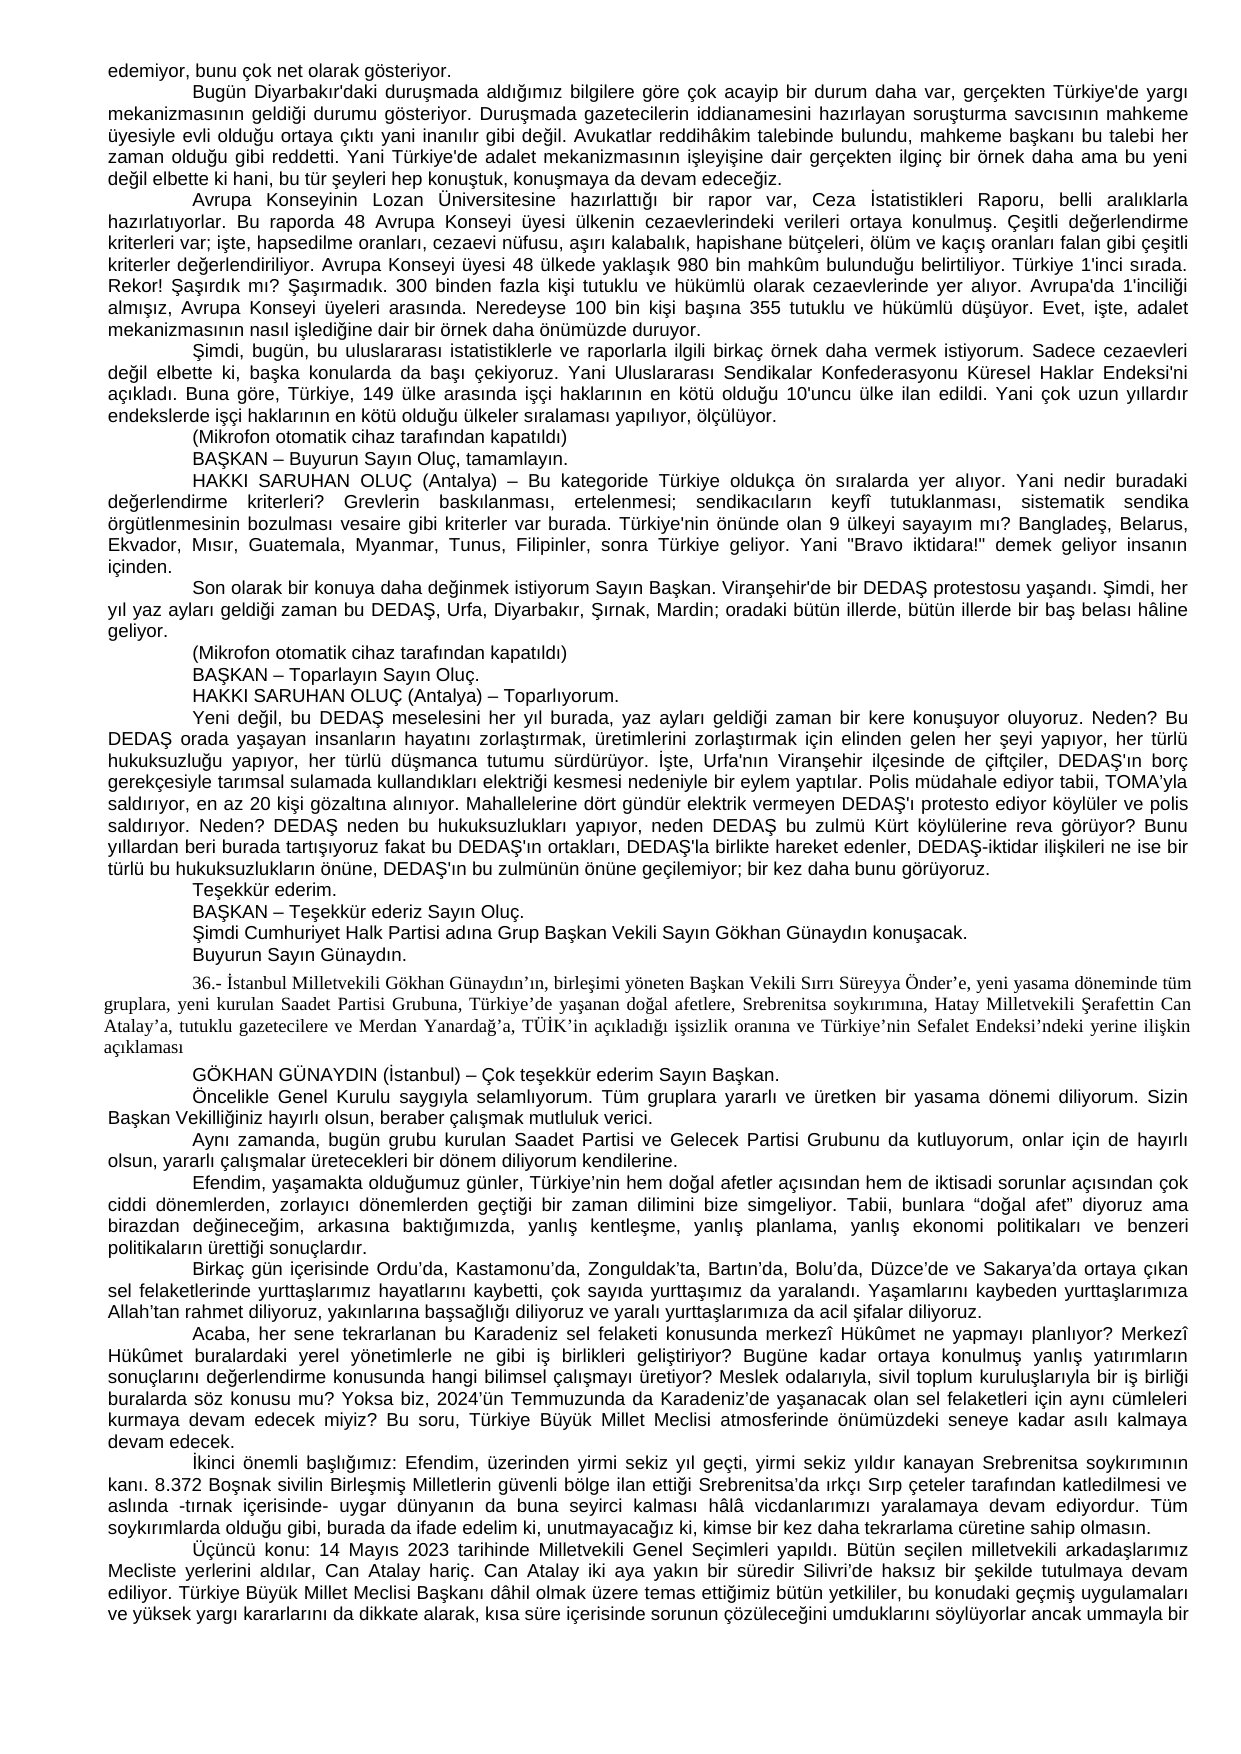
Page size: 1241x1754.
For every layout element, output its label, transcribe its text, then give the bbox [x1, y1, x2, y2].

text Efendim, yaşamakta olduğumuz günler, Türkiye’nin hem doğal afetler açısından hem de iktisadi sorunlar açısından çok ciddi dönemlerden, zorlayıcı dönemlerden geçtiği bir zaman dilimini bize simgeliyor. Tabii, bunlara “doğal afet” diyoruz ama birazdan değineceğim, arkasına baktığımızda, yanlış kentleşme, yanlış planlama, yanlış ekonomi politikaları ve benzeri politikaların ürettiği sonuçlardır. [108, 1172, 1189, 1258]
text Bugün Diyarbakır'daki duruşmada aldığımız bilgilere göre çok acayip bir durum daha var, gerçekten Türkiye'de yargı mekanizmasının geldiği durumu gösteriyor. Duruşmada gazetecilerin iddianamesini hazırlayan soruşturma savcısının mahkeme üyesiyle evli olduğu ortaya çıktı yani inanılır gibi değil. Avukatlar reddihâkim talebinde bulundu, mahkeme başkanı bu talebi her zaman olduğu gibi reddetti. Yani Türkiye'de adalet mekanizmasının işleyişine dair gerçekten ilginç bir örnek daha ama bu yeni değil elbette ki hani, bu tür şeyleri hep konuştuk, konuşmaya da devam edeceğiz. [108, 81, 1189, 189]
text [108, 60, 1189, 81]
text BAŞKAN – Teşekkür ederiz Sayın Oluç. [108, 901, 1189, 922]
text 36.- İstanbul Milletvekili Gökhan Günaydın’ın, birleşimi yöneten Başkan Vekili Sırrı Süreyya Önder’e, yeni yasama döneminde tüm gruplara, yeni kurulan Saadet Partisi Grubuna, Türkiye’de yaşanan doğal afetlere, Srebrenitsa soykırımına, Hatay Milletvekili Şerafettin Can Atalay’a, tutuklu gazetecilere ve Merdan Yanardağ’a, TÜİK’in açıkladığı işsizlik oranına ve Türkiye’nin Sefalet Endeksi’ndeki yerine ilişkin açıklaması [103, 972, 1193, 1058]
text Yeni değil, bu DEDAŞ meselesini her yıl burada, yaz ayları geldiği zaman bir kere konuşuyor oluyoruz. Neden? Bu DEDAŞ orada yaşayan insanların hayatını zorlaştırmak, üretimlerini zorlaştırmak için elinden gelen her şeyi yapıyor, her türlü hukuksuzluğu yapıyor, her türlü düşmanca tutumu sürdürüyor. İşte, Urfa'nın Viranşehir ilçesinde de çiftçiler, DEDAŞ'ın borç gerekçesiyle tarımsal sulamada kullandıkları elektriği kesmesi nedeniyle bir eylem yaptılar. Polis müdahale ediyor tabii, TOMA’yla saldırıyor, en az 20 kişi gözaltına alınıyor. Mahallelerine dört gündür elektrik vermeyen DEDAŞ'ı protesto ediyor köylüler ve polis saldırıyor. Neden? DEDAŞ neden bu hukuksuzlukları yapıyor, neden DEDAŞ bu zulmü Kürt köylülerine reva görüyor? Bunu yıllardan beri burada tartışıyoruz fakat bu DEDAŞ'ın ortakları, DEDAŞ'la birlikte hareket edenler, DEDAŞ-iktidar ilişkileri ne ise bir türlü bu hukuksuzlukların önüne, DEDAŞ'ın bu zulmünün önüne geçilemiyor; bir kez daha bunu görüyoruz. [108, 707, 1189, 879]
text (Mikrofon otomatik cihaz tarafından kapatıldı) [108, 426, 1189, 448]
text İkinci önemli başlığımız: Efendim, üzerinden yirmi sekiz yıl geçti, yirmi sekiz yıldır kanayan Srebrenitsa soykırımının kanı. 8.372 Boşnak sivilin Birleşmiş Milletlerin güvenli bölge ilan ettiği Srebrenitsa’da ırkçı Sırp çeteler tarafından katledilmesi ve aslında -tırnak içerisinde- uygar dünyanın da buna seyirci kalması hâlâ vicdanlarımızı yaralamaya devam ediyordur. Tüm soykırımlarda olduğu gibi, burada da ifade edelim ki, unutmayacağız ki, kimse bir kez daha tekrarlama cüretine sahip olmasın. [108, 1452, 1189, 1538]
text Buyurun Sayın Günaydın. [108, 944, 1189, 965]
text GÖKHAN GÜNAYDIN (İstanbul) – Çok teşekkür ederim Sayın Başkan. [108, 1064, 1189, 1086]
text HAKKI SARUHAN OLUÇ (Antalya) – Toparlıyorum. [108, 685, 1189, 707]
text Son olarak bir konuya daha değinmek istiyorum Sayın Başkan. Viranşehir'de bir DEDAŞ protestosu yaşandı. Şimdi, her yıl yaz ayları geldiği zaman bu DEDAŞ, Urfa, Diyarbakır, Şırnak, Mardin; oradaki bütün illerde, bütün illerde bir baş belası hâline geliyor. [108, 577, 1189, 642]
text Avrupa Konseyinin Lozan Üniversitesine hazırlattığı bir rapor var, Ceza İstatistikleri Raporu, belli aralıklarla hazırlatıyorlar. Bu raporda 48 Avrupa Konseyi üyesi ülkenin cezaevlerindeki verileri ortaya konulmuş. Çeşitli değerlendirme kriterleri var; işte, hapsedilme oranları, cezaevi nüfusu, aşırı kalabalık, hapishane bütçeleri, ölüm ve kaçış oranları falan gibi çeşitli kriterler değerlendiriliyor. Avrupa Konseyi üyesi 48 ülkede yaklaşık 980 bin mahkûm bulunduğu belirtiliyor. Türkiye 1'inci sırada. Rekor! Şaşırdık mı? Şaşırmadık. 300 binden fazla kişi tutuklu ve hükümlü olarak cezaevlerinde yer alıyor. Avrupa'da 1'inciliği almışız, Avrupa Konseyi üyeleri arasında. Neredeyse 100 bin kişi başına 355 tutuklu ve hükümlü düşüyor. Evet, işte, adalet mekanizmasının nasıl işlediğine dair bir örnek daha önümüzde duruyor. [108, 189, 1189, 340]
text Aynı zamanda, bugün grubu kurulan Saadet Partisi ve Gelecek Partisi Grubunu da kutluyorum, onlar için de hayırlı olsun, yararlı çalışmalar üretecekleri bir dönem diliyorum kendilerine. [108, 1129, 1189, 1172]
text BAŞKAN – Toparlayın Sayın Oluç. [108, 663, 1189, 685]
text (Mikrofon otomatik cihaz tarafından kapatıldı) [108, 642, 1189, 663]
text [108, 1538, 1189, 1625]
text Öncelikle Genel Kurulu saygıyla selamlıyorum. Tüm gruplara yararlı ve üretken bir yasama dönemi diliyorum. Sizin Başkan Vekilliğiniz hayırlı olsun, beraber çalışmak mutluluk verici. [108, 1086, 1189, 1129]
text Şimdi Cumhuriyet Halk Partisi adına Grup Başkan Vekili Sayın Gökhan Günaydın konuşacak. [108, 922, 1189, 944]
text Şimdi, bugün, bu uluslararası istatistiklerle ve raporlarla ilgili birkaç örnek daha vermek istiyorum. Sadece cezaevleri değil elbette ki, başka konularda da başı çekiyoruz. Yani Uluslararası Sendikalar Konfederasyonu Küresel Haklar Endeksi'ni açıkladı. Buna göre, Türkiye, 149 ülke arasında işçi haklarının en kötü olduğu 10'uncu ülke ilan edildi. Yani çok uzun yıllardır endekslerde işçi haklarının en kötü olduğu ülkeler sıralaması yapılıyor, ölçülüyor. [108, 340, 1189, 426]
text BAŞKAN – Buyurun Sayın Oluç, tamamlayın. [108, 448, 1189, 469]
text HAKKI SARUHAN OLUÇ (Antalya) – Bu kategoride Türkiye oldukça ön sıralarda yer alıyor. Yani nedir buradaki değerlendirme kriterleri? Grevlerin baskılanması, ertelenmesi; sendikacıların keyfî tutuklanması, sistematik sendika örgütlenmesinin bozulması vesaire gibi kriterler var burada. Türkiye'nin önünde olan 9 ülkeyi sayayım mı? Bangladeş, Belarus, Ekvador, Mısır, Guatemala, Myanmar, Tunus, Filipinler, sonra Türkiye geliyor. Yani "Bravo iktidara!" demek geliyor insanın içinden. [108, 469, 1189, 577]
text Birkaç gün içerisinde Ordu’da, Kastamonu’da, Zonguldak’ta, Bartın’da, Bolu’da, Düzce’de ve Sakarya’da ortaya çıkan sel felaketlerinde yurttaşlarımız hayatlarını kaybetti, çok sayıda yurttaşımız da yaralandı. Yaşamlarını kaybeden yurttaşlarımıza Allah’tan rahmet diliyoruz, yakınlarına başsağlığı diliyoruz ve yaralı yurttaşlarımıza da acil şifalar diliyoruz. [108, 1258, 1189, 1323]
text Acaba, her sene tekrarlanan bu Karadeniz sel felaketi konusunda merkezî Hükûmet ne yapmayı planlıyor? Merkezî Hükûmet buralardaki yerel yönetimlerle ne gibi iş birlikleri geliştiriyor? Bugüne kadar ortaya konulmuş yanlış yatırımların sonuçlarını değerlendirme konusunda hangi bilimsel çalışmayı üretiyor? Meslek odalarıyla, sivil toplum kuruluşlarıyla bir iş birliği buralarda söz konusu mu? Yoksa biz, 2024’ün Temmuzunda da Karadeniz’de yaşanacak olan sel felaketleri için aynı cümleleri kurmaya devam edecek miyiz? Bu soru, Türkiye Büyük Millet Meclisi atmosferinde önümüzdeki seneye kadar asılı kalmaya devam edecek. [108, 1323, 1189, 1452]
text Teşekkür ederim. [108, 879, 1189, 901]
